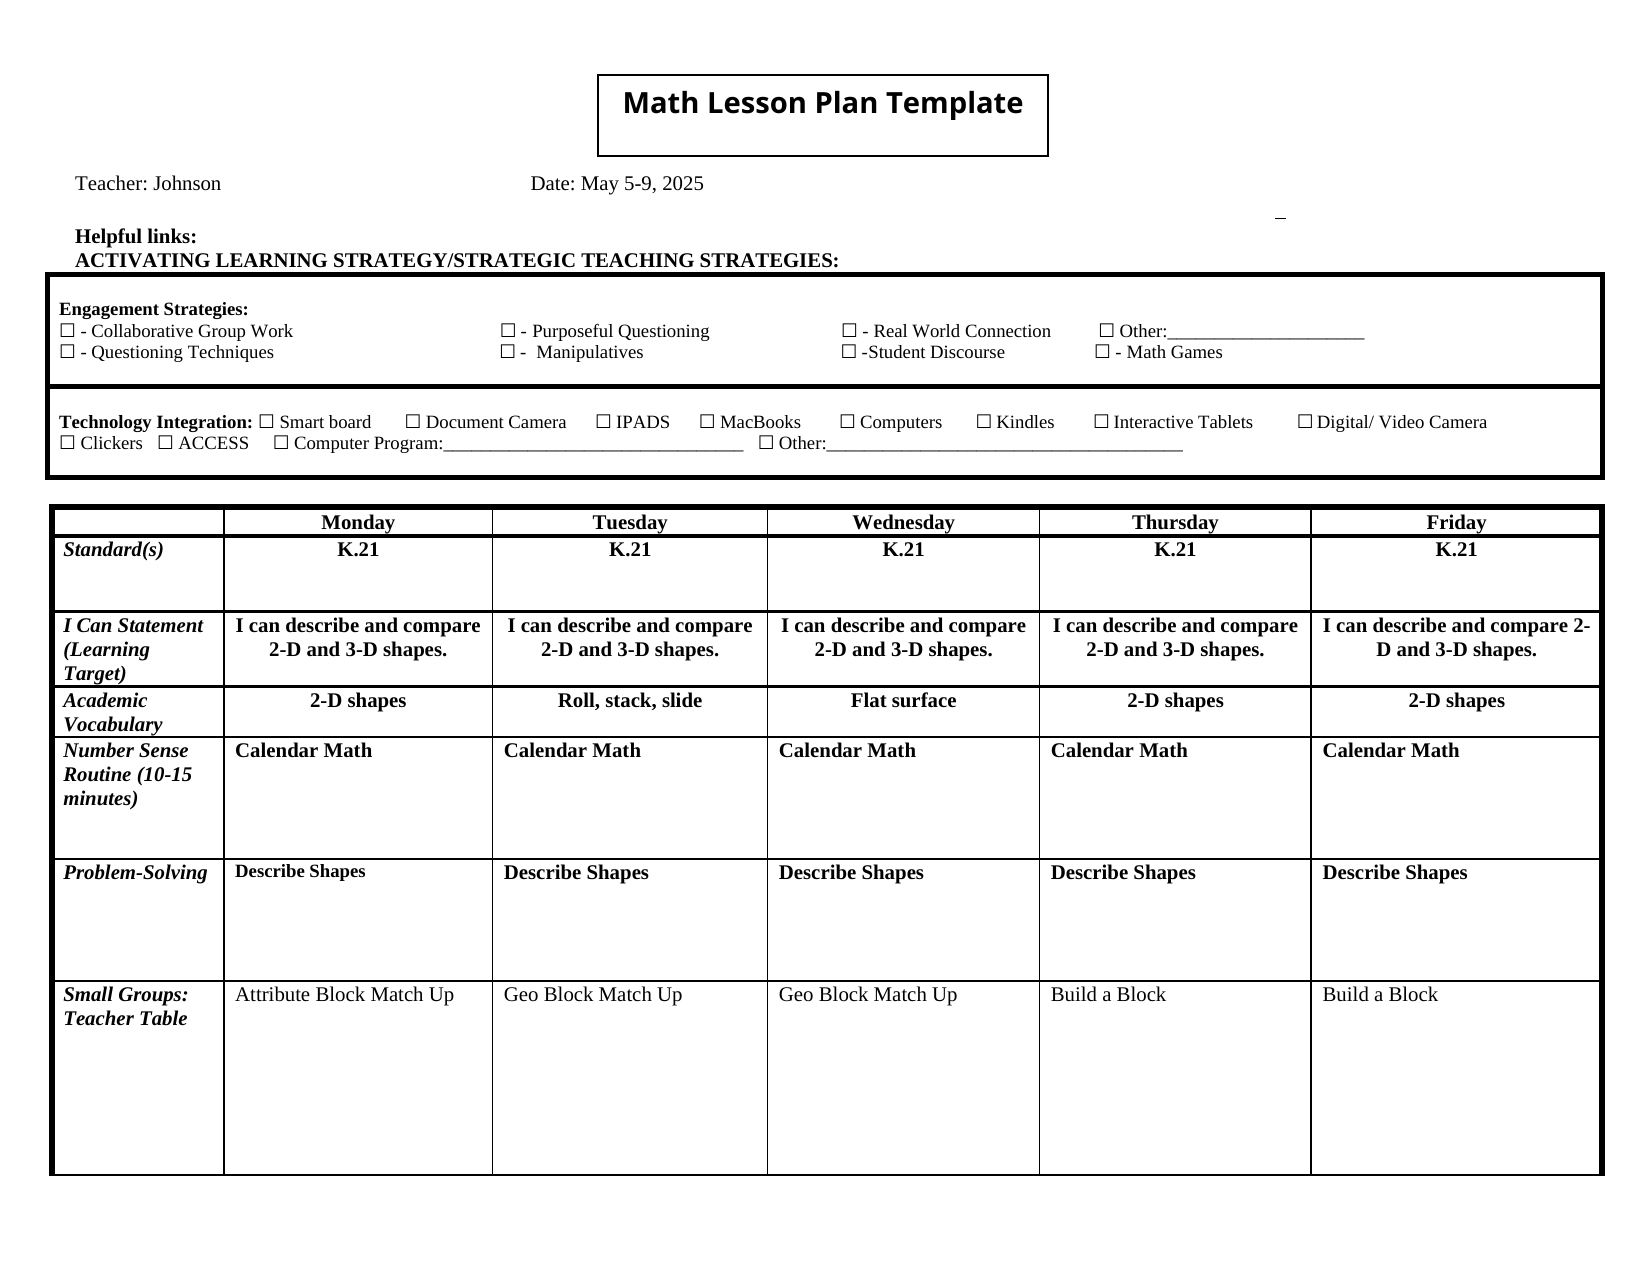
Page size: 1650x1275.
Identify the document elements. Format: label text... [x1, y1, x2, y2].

table_cell Roll, stack, slide [493, 688, 767, 736]
table_cell I Can Statement (Learning Target) [55, 613, 223, 685]
table_cell I can describe and compare 2-D and 3-D shapes. [493, 613, 767, 685]
table_cell Number Sense Routine (10-15 minutes) [55, 738, 223, 858]
table_cell Geo Block Match Up [768, 982, 1039, 1174]
table_cell Describe Shapes [493, 860, 767, 980]
table_cell Problem-Solving [55, 860, 223, 980]
table_header Monday [225, 510, 492, 534]
table_cell 2-D shapes [1312, 688, 1599, 736]
table_cell Describe Shapes [768, 860, 1039, 980]
table_cell Describe Shapes [1312, 860, 1599, 980]
table_cell Calendar Math [1040, 738, 1310, 858]
text Helpful links: [75, 224, 1575, 248]
table_cell K.21 [225, 538, 492, 609]
table_header Wednesday [768, 510, 1039, 534]
table_cell Academic Vocabulary [55, 688, 223, 736]
table_cell K.21 [1040, 538, 1310, 609]
text Teacher: Johnson Date: May 5-9, 2025 [75, 171, 1575, 195]
table_header Engagement Strategies: ☐ - Collaborative Group Work ☐ - Purposeful Questioning ☐ - Real World Connection ☐ Other:_____________________ ☐ - Questioning Techniques ☐ - Manipulatives ☐ -Student Discourse ☐ - Math Games [50, 277, 1600, 384]
table_cell Calendar Math [1312, 738, 1599, 858]
table_cell Small Groups: Teacher Table [55, 982, 223, 1174]
table_cell Calendar Math [768, 738, 1039, 858]
table_cell Technology Integration: ☐ Smart board ☐ Document Camera ☐ IPADS ☐ MacBooks ☐ Computers ☐ Kindles ☐ Interactive Tablets ☐ Digital/ Video Camera ☐ Clickers ☐ ACCESS ☐ Computer Program:________________________________ ☐ Other:______________________________________ [50, 389, 1600, 475]
table_cell Flat surface [768, 688, 1039, 736]
table_cell I can describe and compare 2-D and 3-D shapes. [1312, 613, 1599, 685]
table_cell Calendar Math [225, 738, 492, 858]
table_cell K.21 [1312, 538, 1599, 609]
table_cell Build a Block [1040, 982, 1310, 1174]
table_cell K.21 [768, 538, 1039, 609]
table_cell 2-D shapes [225, 688, 492, 736]
table_cell Describe Shapes [225, 860, 492, 980]
table_cell I can describe and compare 2-D and 3-D shapes. [225, 613, 492, 685]
table_cell Describe Shapes [1040, 860, 1310, 980]
table_cell 2-D shapes [1040, 688, 1310, 736]
table_cell I can describe and compare 2-D and 3-D shapes. [1040, 613, 1310, 685]
table_header [55, 510, 223, 534]
table_cell K.21 [493, 538, 767, 609]
table_header Tuesday [493, 510, 767, 534]
text ACTIVATING LEARNING STRATEGY/STRATEGIC TEACHING STRATEGIES: [75, 248, 1575, 272]
table_cell Calendar Math [493, 738, 767, 858]
table_cell Build a Block [1312, 982, 1599, 1174]
table_header Friday [1312, 510, 1599, 534]
table_cell Attribute Block Match Up [225, 982, 492, 1174]
table_header Thursday [1040, 510, 1310, 534]
table_cell Standard(s) [55, 538, 223, 609]
table_cell I can describe and compare 2-D and 3-D shapes. [768, 613, 1039, 685]
table_cell Geo Block Match Up [493, 982, 767, 1174]
